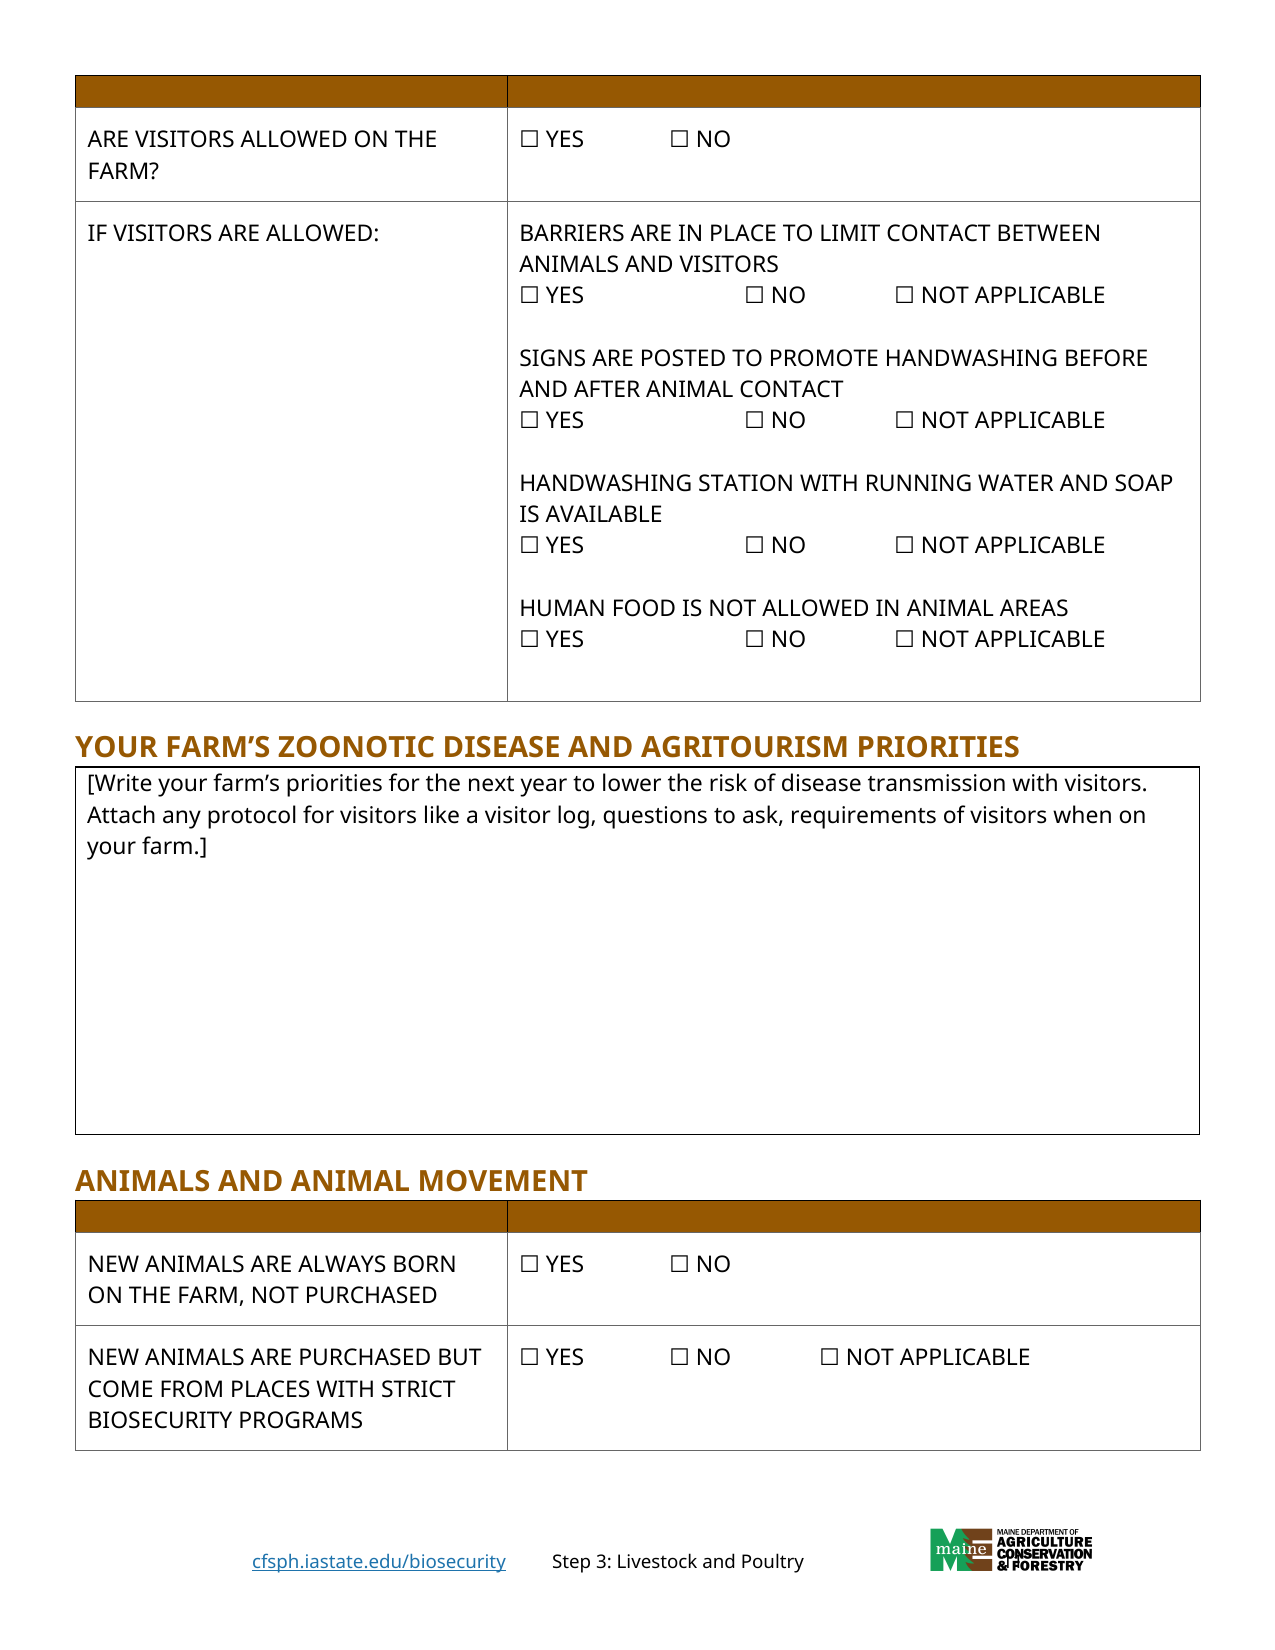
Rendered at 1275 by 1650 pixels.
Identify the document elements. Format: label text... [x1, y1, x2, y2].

table_header [Write your farm’s priorities for the next year to lower the risk of disease transmission with visitors. Attach any protocol for visitors like a visitor log, questions to ask, requirements of visitors when on your farm.] [76, 768, 1199, 1134]
table_cell NEW ANIMALS ARE PURCHASED BUT COME FROM PLACES WITH STRICT BIOSECURITY PROGRAMS [76, 1326, 507, 1450]
table_cell NEW ANIMALS ARE ALWAYS BORN ON THE FARM, NOT PURCHASED [76, 1233, 507, 1325]
table_header [76, 1201, 507, 1232]
table_cell YES NO [508, 108, 1200, 201]
table_cell YES NO NOT APPLICABLE [508, 1326, 1200, 1450]
table_cell IF VISITORS ARE ALLOWED: [76, 202, 507, 701]
table_header [76, 76, 507, 107]
picture [925, 1528, 1096, 1572]
subtitle YOUR FARM’S ZOONOTIC DISEASE AND AGRITOURISM PRIORITIES [75, 727, 1200, 766]
table_header [508, 1201, 1200, 1232]
subtitle ANIMALS AND ANIMAL MOVEMENT [75, 1160, 1200, 1199]
table_cell BARRIERS ARE IN PLACE TO LIMIT CONTACT BETWEEN ANIMALS AND VISITORS YES NO NOT APPLICABLE SIGNS ARE POSTED TO PROMOTE HANDWASHING BEFORE AND AFTER ANIMAL CONTACT YES NO NOT APPLICABLE HANDWASHING STATION WITH RUNNING WATER AND SOAP IS AVAILABLE YES NO NOT APPLICABLE HUMAN FOOD IS NOT ALLOWED IN ANIMAL AREAS YES NO NOT APPLICABLE [508, 202, 1200, 701]
table_header [508, 76, 1200, 107]
table_cell YES NO [508, 1233, 1200, 1325]
table_cell ARE VISITORS ALLOWED ON THE FARM? [76, 108, 507, 201]
